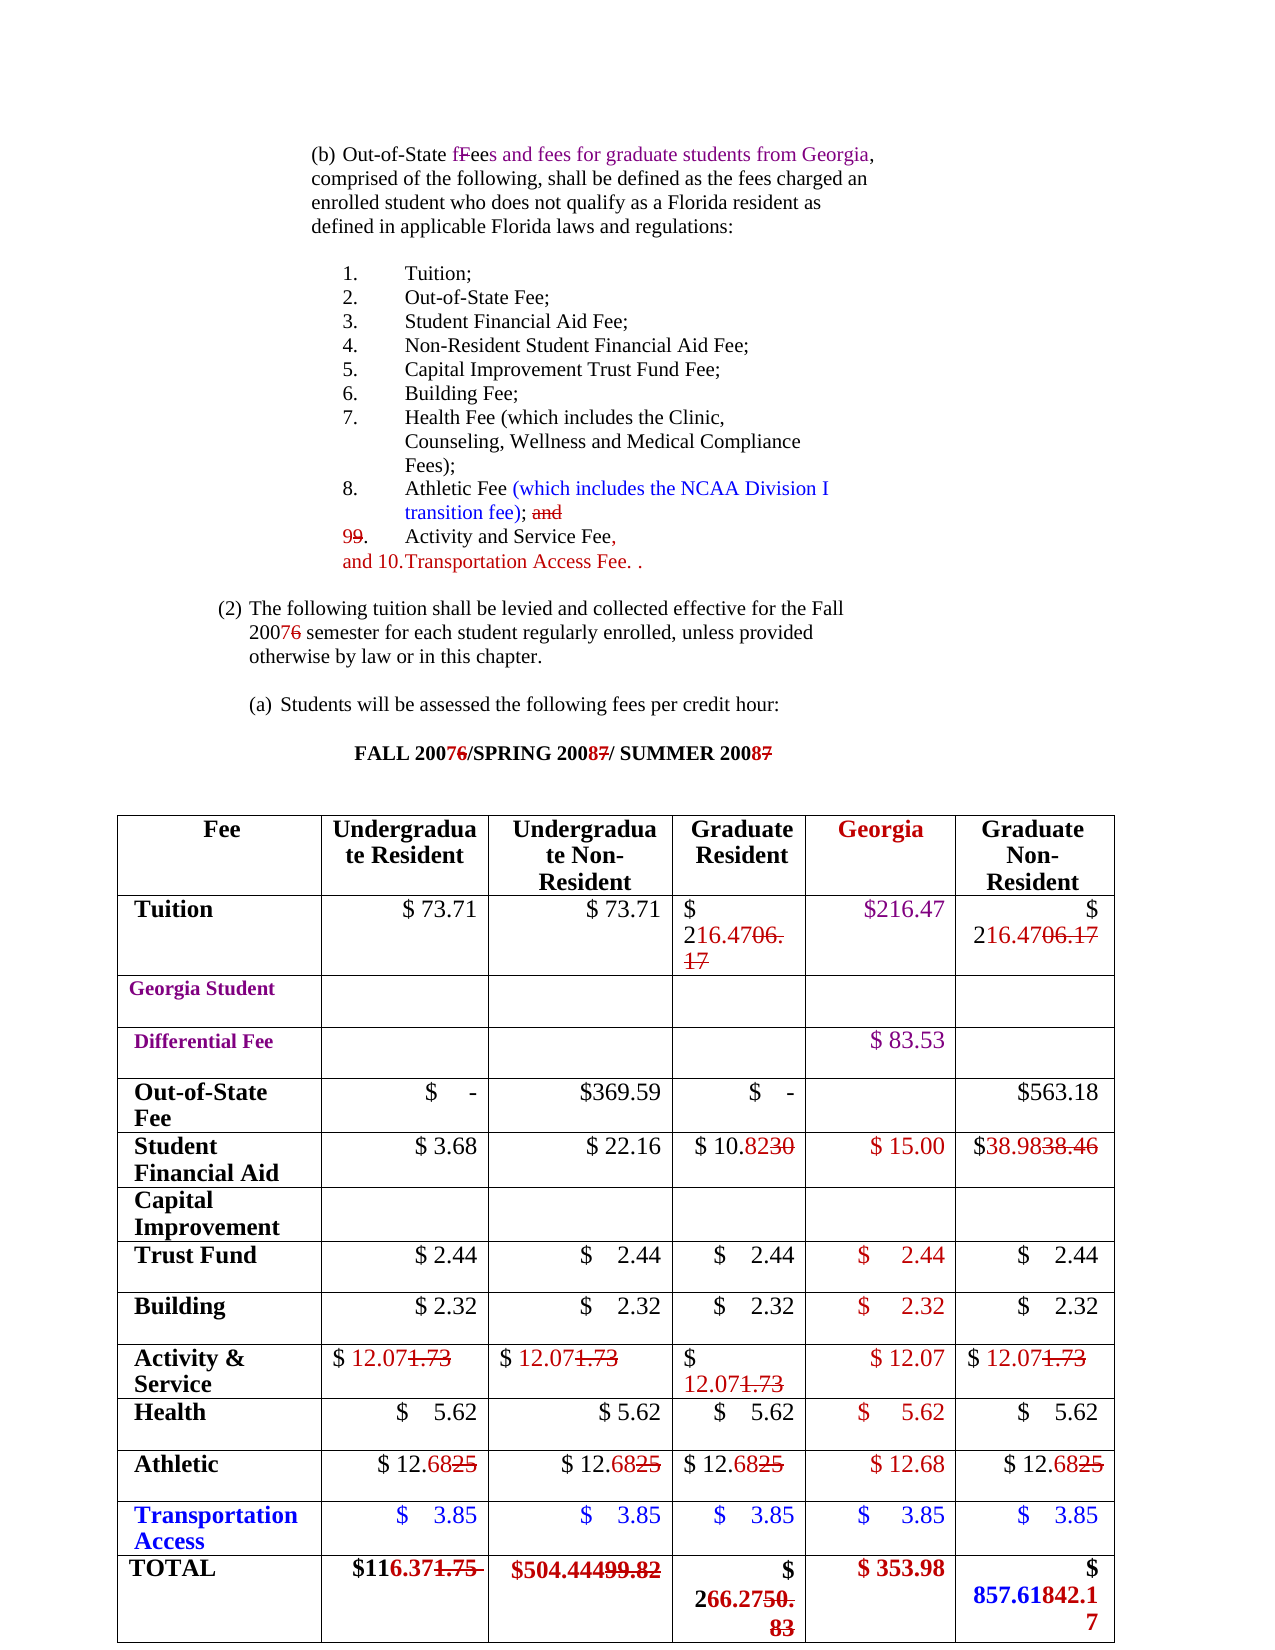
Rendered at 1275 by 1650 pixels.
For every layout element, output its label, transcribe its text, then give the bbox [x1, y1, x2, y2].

table_cell [322, 976, 488, 1027]
table_header Graduate Non-Resident [956, 816, 1114, 895]
table_header Graduate Resident [673, 816, 805, 895]
text FALL 20076/SPRING 20087/ SUMMER 20087 [354, 740, 1275, 764]
table_cell [673, 1188, 805, 1241]
table_cell Health [118, 1399, 321, 1450]
table_cell Student Financial Aid [118, 1133, 321, 1187]
table_cell $ 5.62 [956, 1399, 1114, 1450]
table_cell $369.59 [489, 1079, 672, 1132]
table_cell $216.4706.17 [673, 896, 805, 975]
table_cell $ 73.71 [489, 896, 672, 975]
table_cell Transportation Access [118, 1502, 321, 1554]
list Out-of-State fFees and fees for graduate students from Georgia, comprised of the following, shall be defined as the fees charged an enrolled student who does not qualify as a Florida resident as defined in applicable Florida laws and regulations: [311, 142, 887, 238]
table_cell $216.4706.17 [956, 896, 1114, 975]
table_cell Trust Fund [118, 1242, 321, 1292]
table_cell Activity & Service [118, 1345, 321, 1398]
table_cell $ 5.62 [673, 1399, 805, 1450]
table_cell $ 10.8230 [673, 1133, 805, 1187]
table_cell [489, 1028, 672, 1078]
table_cell Athletic [118, 1451, 321, 1501]
text transition fee); and [342, 501, 1275, 524]
table_cell $ 5.62 [322, 1399, 488, 1450]
table_cell TOTAL [118, 1556, 321, 1642]
table_cell [806, 976, 955, 1027]
table_cell $ 2.44 [956, 1242, 1114, 1292]
list Capital Improvement Trust Fund Fee; [342, 357, 1275, 381]
table_header Georgia [806, 816, 955, 895]
table_cell $116.371.75 [322, 1556, 488, 1642]
table_cell $ 2.32 [489, 1293, 672, 1344]
table_cell [956, 1188, 1114, 1241]
table_cell $ 12.6825 [673, 1451, 805, 1501]
table_cell $38.9838.46 [956, 1133, 1114, 1187]
table_cell Out-of-State Fee [118, 1079, 321, 1132]
table_cell $ - [673, 1079, 805, 1132]
table_cell $ 2.44 [322, 1242, 488, 1292]
table_cell $ 83.53 [806, 1028, 955, 1078]
list Tuition; [342, 261, 1275, 285]
list Student Financial Aid Fee; [342, 309, 1275, 333]
table_cell Tuition [118, 896, 321, 975]
table_header Undergraduate Resident [322, 816, 488, 895]
table_cell $ 2.32 [322, 1293, 488, 1344]
table_cell $563.18 [956, 1079, 1114, 1132]
table_cell $ 353.98 [806, 1556, 955, 1642]
table_cell [322, 1028, 488, 1078]
table_cell $ 3.85 [489, 1502, 672, 1554]
table_cell $12.071.73 [673, 1345, 805, 1398]
list Students will be assessed the following fees per credit hour: [249, 692, 1275, 716]
table_cell [956, 976, 1114, 1027]
table_cell Building [118, 1293, 321, 1344]
table_cell $ 3.85 [673, 1502, 805, 1554]
table_cell $857.61842.17 [956, 1556, 1114, 1642]
table_cell $ 5.62 [489, 1399, 672, 1450]
table_cell $504.44499.82 [489, 1556, 672, 1642]
table_cell Georgia Student [118, 976, 321, 1027]
table_cell $ 12.68 [806, 1451, 955, 1501]
table_cell $ 15.00 [806, 1133, 955, 1187]
table_cell $ 5.62 [806, 1399, 955, 1450]
table_cell $ 22.16 [489, 1133, 672, 1187]
table_cell $ 73.71 [322, 896, 488, 975]
table_cell [673, 976, 805, 1027]
text 99. Activity and Service Fee, and 10. Transportation Access Fee. . [342, 524, 651, 573]
table_cell $ - [322, 1079, 488, 1132]
table_cell $ 3.68 [322, 1133, 488, 1187]
table_cell [489, 976, 672, 1027]
table_cell Differential Fee [118, 1028, 321, 1078]
table_header Undergraduate Non-Resident [489, 816, 672, 895]
table_cell $216.47 [806, 896, 955, 975]
table_cell $ 12.071.73 [489, 1345, 672, 1398]
table_cell $ 2.44 [489, 1242, 672, 1292]
table_cell $ 2.44 [806, 1242, 955, 1292]
table_cell $ 12.6825 [489, 1451, 672, 1501]
table_cell [673, 1028, 805, 1078]
list Non-Resident Student Financial Aid Fee; [342, 333, 1275, 357]
table_cell [489, 1188, 672, 1241]
table_cell $ 12.07 [806, 1345, 955, 1398]
table_cell $ 12.6825 [956, 1451, 1114, 1501]
list Out-of-State Fee; [342, 285, 1275, 309]
list Building Fee; [342, 381, 1275, 405]
table_cell [322, 1188, 488, 1241]
table_cell $ 2.32 [673, 1293, 805, 1344]
table_cell $ 2.32 [806, 1293, 955, 1344]
list The following tuition shall be levied and collected effective for the Fall 20076 semester for each student regularly enrolled, unless provided otherwise by law or in this chapter. [218, 596, 897, 668]
table_cell $ 2.32 [956, 1293, 1114, 1344]
list Athletic Fee (which includes the NCAA Division I [342, 477, 1275, 501]
table_cell $ 12.071.73 [956, 1345, 1114, 1398]
table_cell $ 2.44 [673, 1242, 805, 1292]
table_cell $ 3.85 [806, 1502, 955, 1554]
table_cell Capital Improvement [118, 1188, 321, 1241]
table_cell [956, 1028, 1114, 1078]
table_cell $266.2750.83 [673, 1556, 805, 1642]
table_cell [806, 1188, 955, 1241]
list Health Fee (which includes the Clinic, Counseling, Wellness and Medical Compliance Fees); [342, 405, 829, 477]
table_cell $ 3.85 [322, 1502, 488, 1554]
table_cell $ 12.6825 [322, 1451, 488, 1501]
table_cell $ 3.85 [956, 1502, 1114, 1554]
table_cell [806, 1079, 955, 1132]
table_cell $ 12.071.73 [322, 1345, 488, 1398]
table_header Fee [118, 816, 321, 895]
